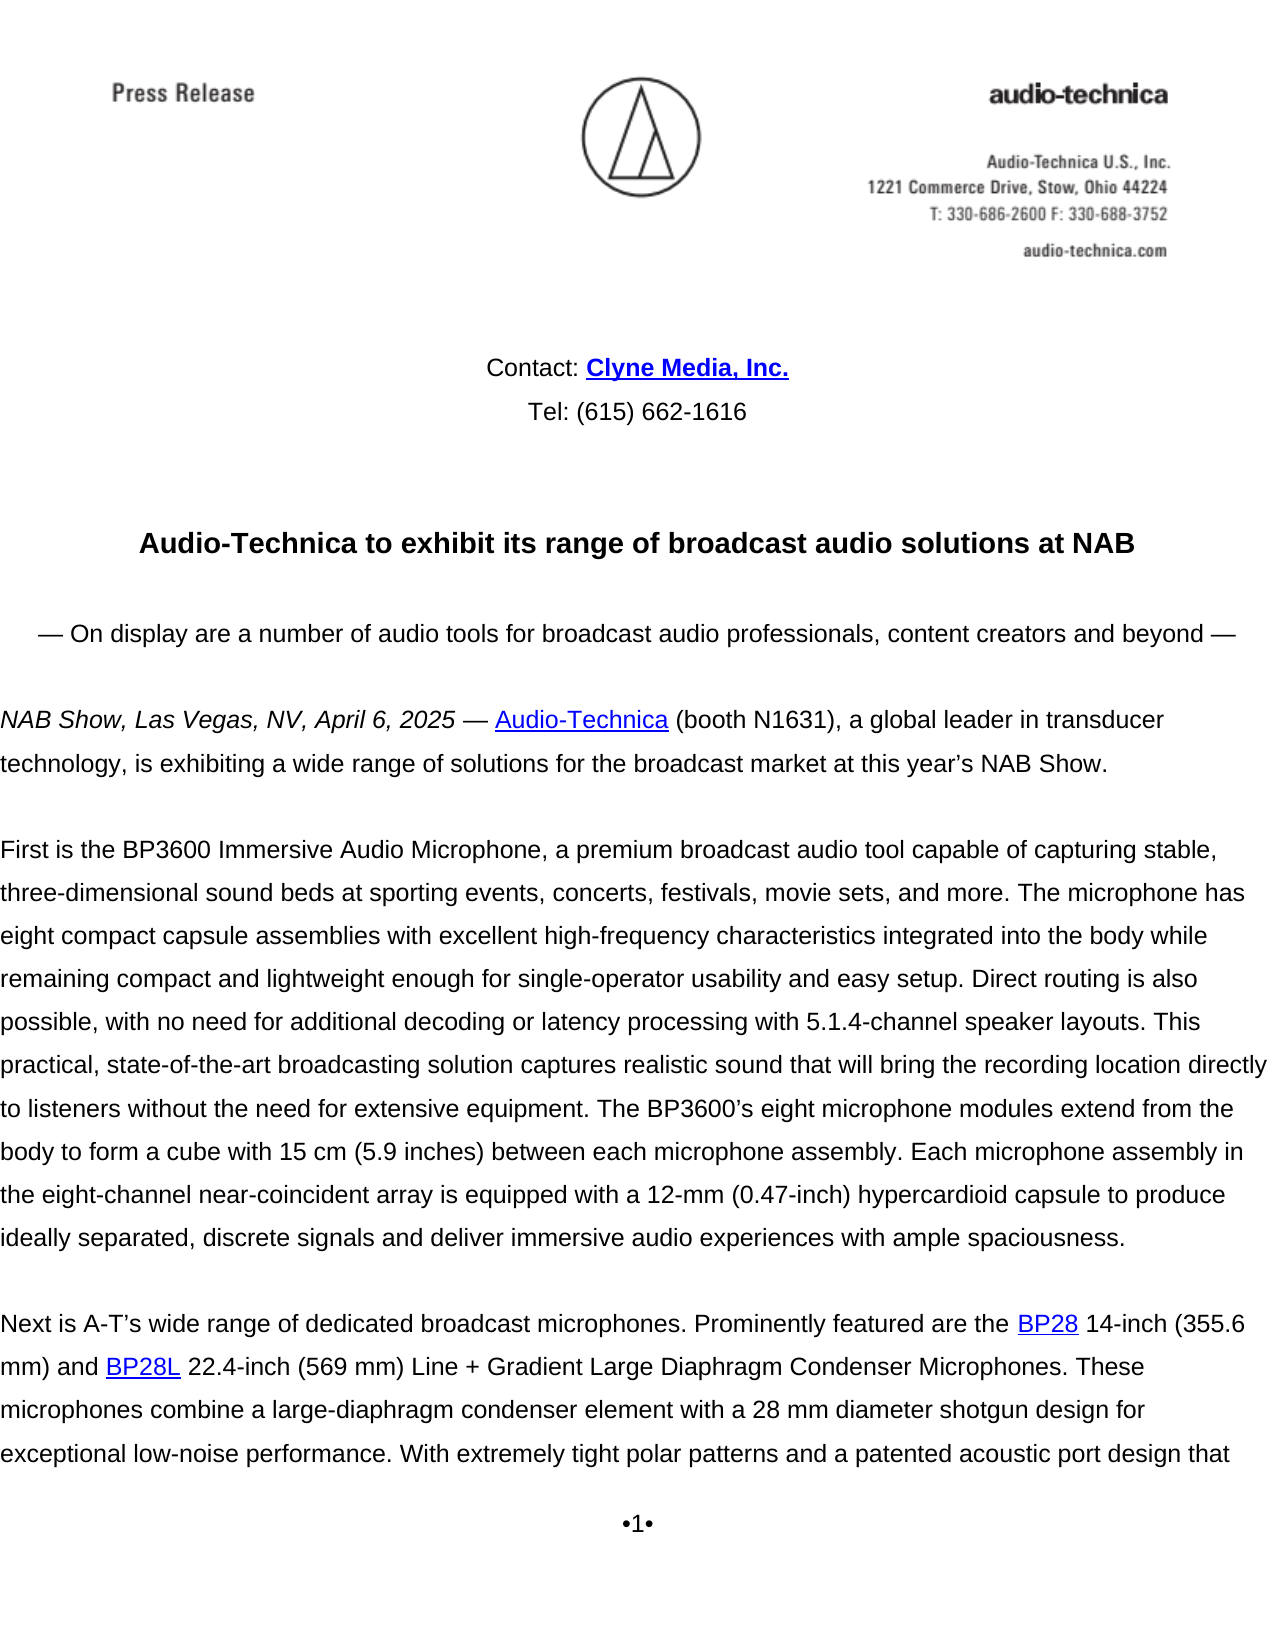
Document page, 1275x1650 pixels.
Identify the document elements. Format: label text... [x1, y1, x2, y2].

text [0, 1309, 1275, 1467]
text NAB Show, Las Vegas, NV, April 6, 2025 — Audio-Technica (booth N1631), a global leader in transducer technology, is exhibiting a wide range of solutions for the broadcast market at this year’s NAB Show. [0, 706, 1275, 777]
text — On display are a number of audio tools for broadcast audio professionals, content creators and beyond — [0, 619, 1275, 648]
text First is the BP3600 Immersive Audio Microphone, a premium broadcast audio tool capable of capturing stable, three-dimensional sound beds at sporting events, concerts, festivals, movie sets, and more. The microphone has eight compact capsule assemblies with excellent high-frequency characteristics integrated into the body while remaining compact and lightweight enough for single-operator usability and easy setup. Direct routing is also possible, with no need for additional decoding or latency processing with 5.1.4-channel speaker layouts. This practical, state-of-the-art broadcasting solution captures realistic sound that will bring the recording location directly to listeners without the need for extensive equipment. The BP3600’s eight microphone modules extend from the body to form a cube with 15 cm (5.9 inches) between each microphone assembly. Each microphone assembly in the eight-channel near-coincident array is equipped with a 12-mm (0.47-inch) hypercardioid capsule to produce ideally separated, discrete signals and deliver immersive audio experiences with ample spaciousness. [0, 835, 1275, 1252]
text Contact: Clyne Media, Inc. [0, 353, 1275, 382]
text Tel: (615) 662-1616 [0, 396, 1275, 425]
text Audio-Technica to exhibit its range of broadcast audio solutions at NAB [0, 526, 1275, 559]
